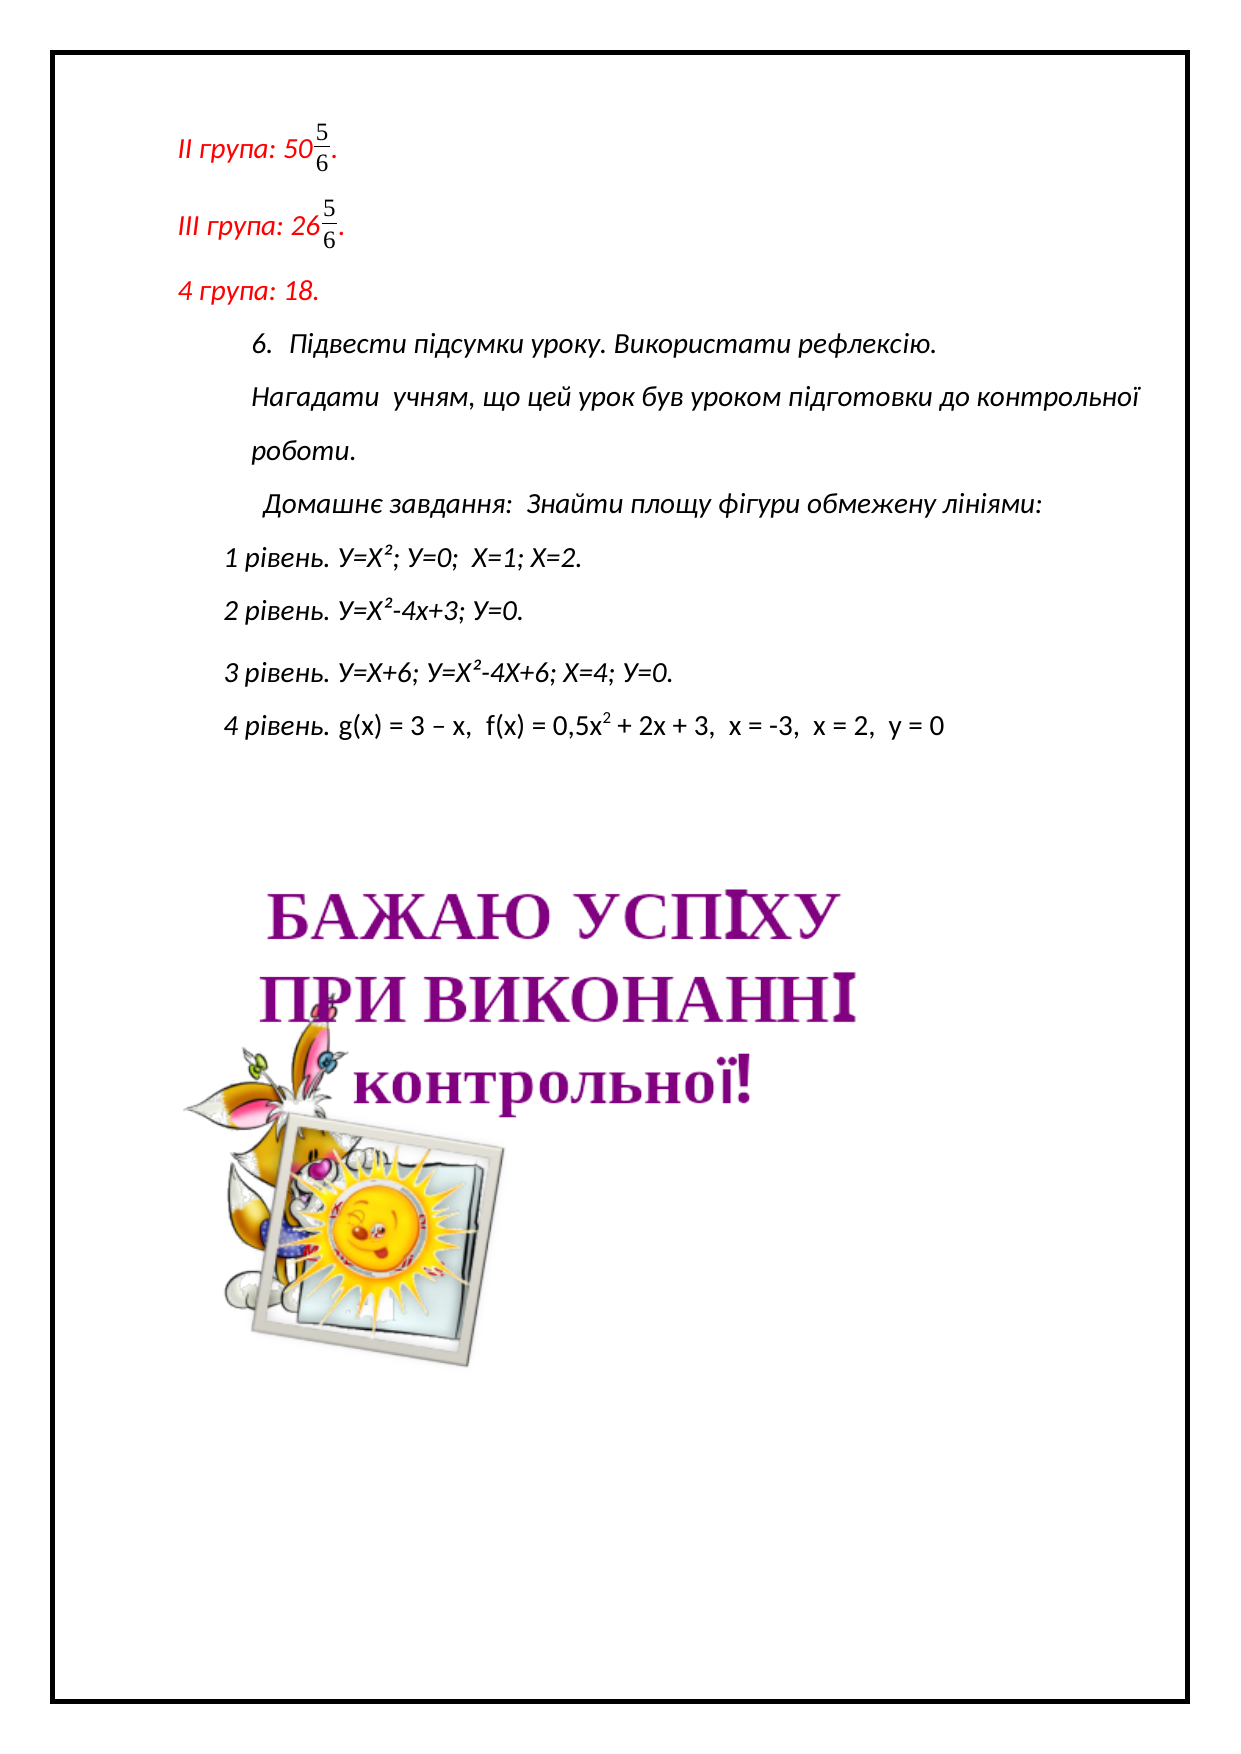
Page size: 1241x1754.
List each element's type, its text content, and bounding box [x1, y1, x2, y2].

text Нагадати учням, що цей урок був уроком підготовки до контрольної роботи. [251, 378, 1152, 468]
text 1 рівень. У=Х²; У=0; Х=1; Х=2. [177, 539, 1152, 574]
list Підвести підсумки уроку. Використати рефлексію. [251, 325, 1152, 361]
text 4 рівень. g(x) = 3 – х, f(x) = 0,5х2 + 2х + 3, х = -3, х = 2, у = 0 [177, 707, 1152, 743]
text 3 рівень. У=Х+6; У=Х²-4Х+6; Х=4; У=0. [177, 654, 1152, 690]
text Домашнє завдання: Знайти площу фігури обмежену лініями: [177, 485, 1152, 521]
text 4 група: 18. [177, 272, 1152, 307]
text II група: 50. [177, 118, 1152, 177]
text 2 рівень. У=Х²-4х+3; У=0. [177, 592, 1152, 628]
text III група: 26. [177, 195, 1152, 254]
